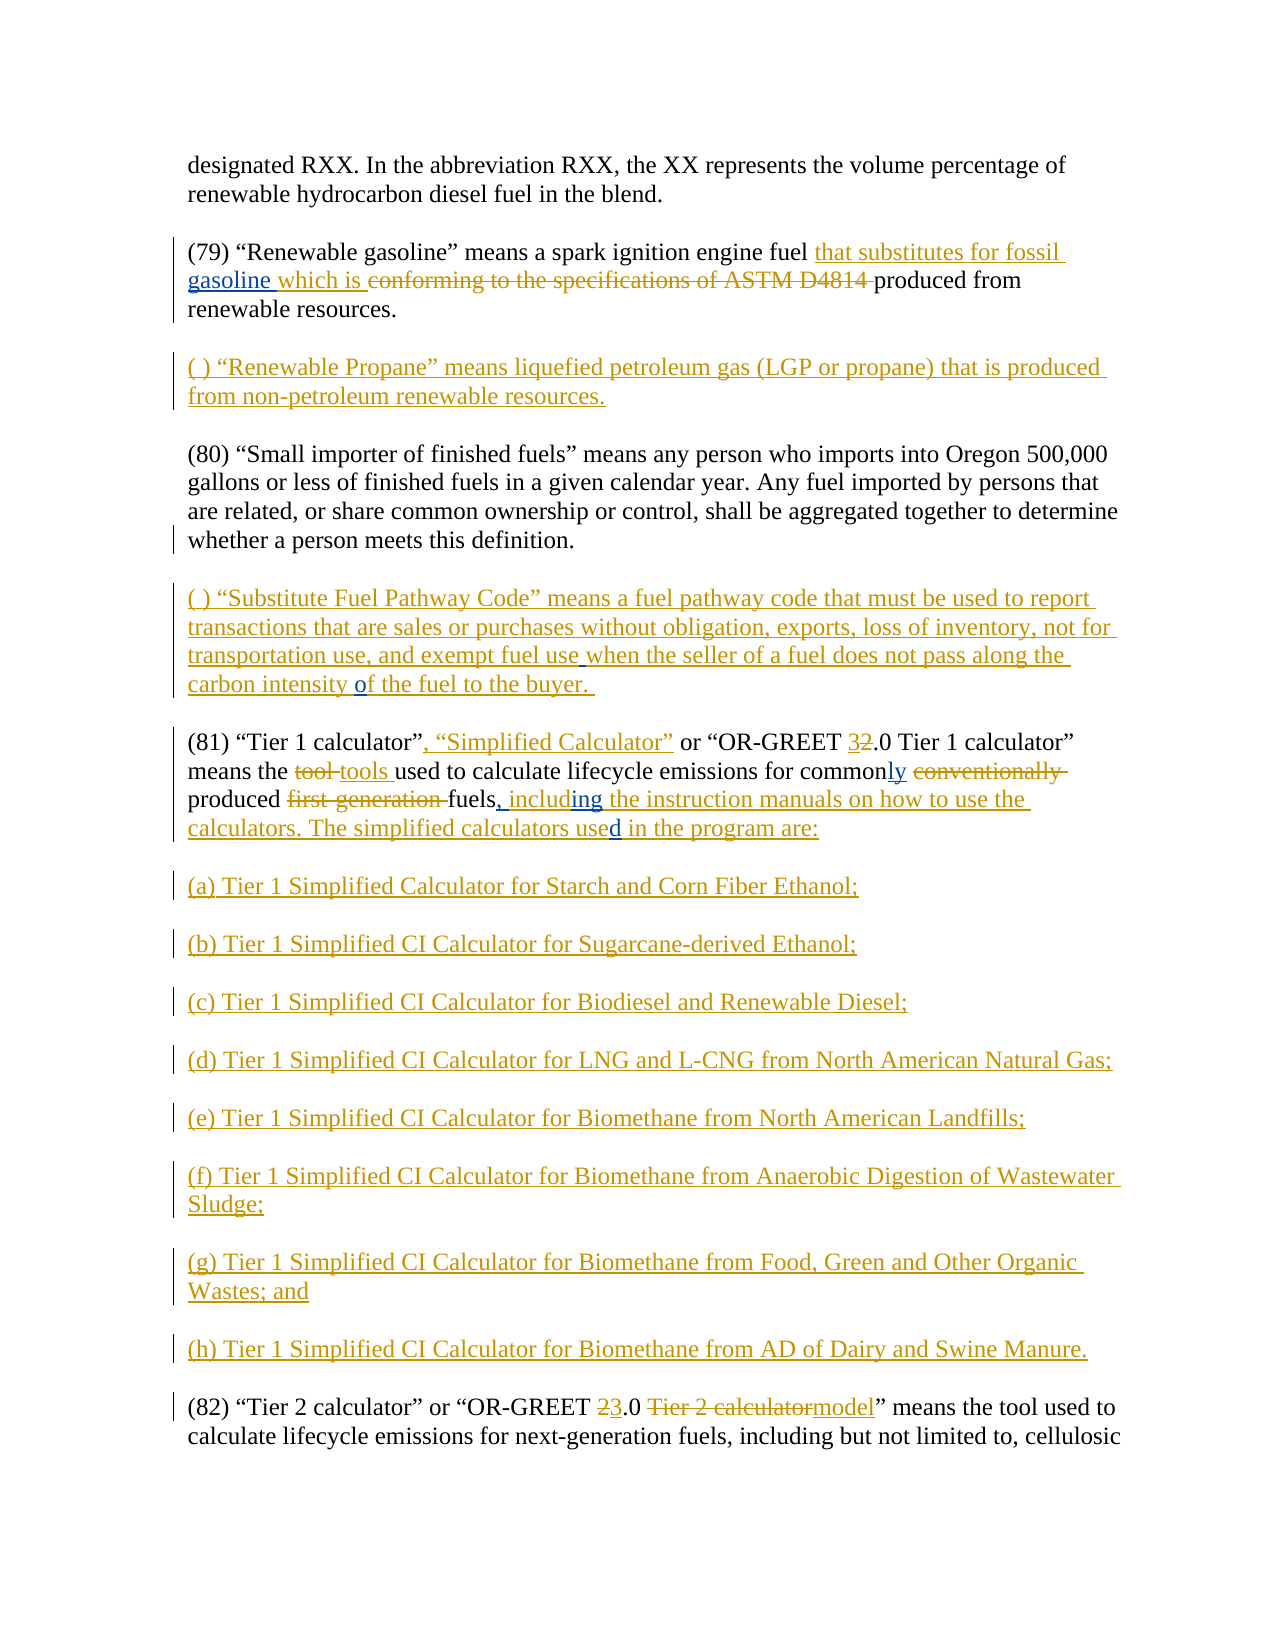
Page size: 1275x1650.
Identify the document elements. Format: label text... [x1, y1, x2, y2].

text (81) “Tier 1 calculator” or “OR-GREET .0 Tier 1 calculator” means the used to calculate lifecycle emissions for common produced fuels [187, 727, 1125, 842]
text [187, 1392, 1125, 1449]
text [187, 150, 1125, 207]
text (79) “Renewable gasoline” means a spark ignition engine fuel produced from renewable resources. [187, 237, 1125, 323]
text (80) “Small importer of finished fuels” means any person who imports into Oregon 500,000 gallons or less of finished fuels in a given calendar year. Any fuel imported by persons that are related, or share common ownership or control, shall be aggregated together to determine whether a person meets this definition. [187, 439, 1125, 554]
